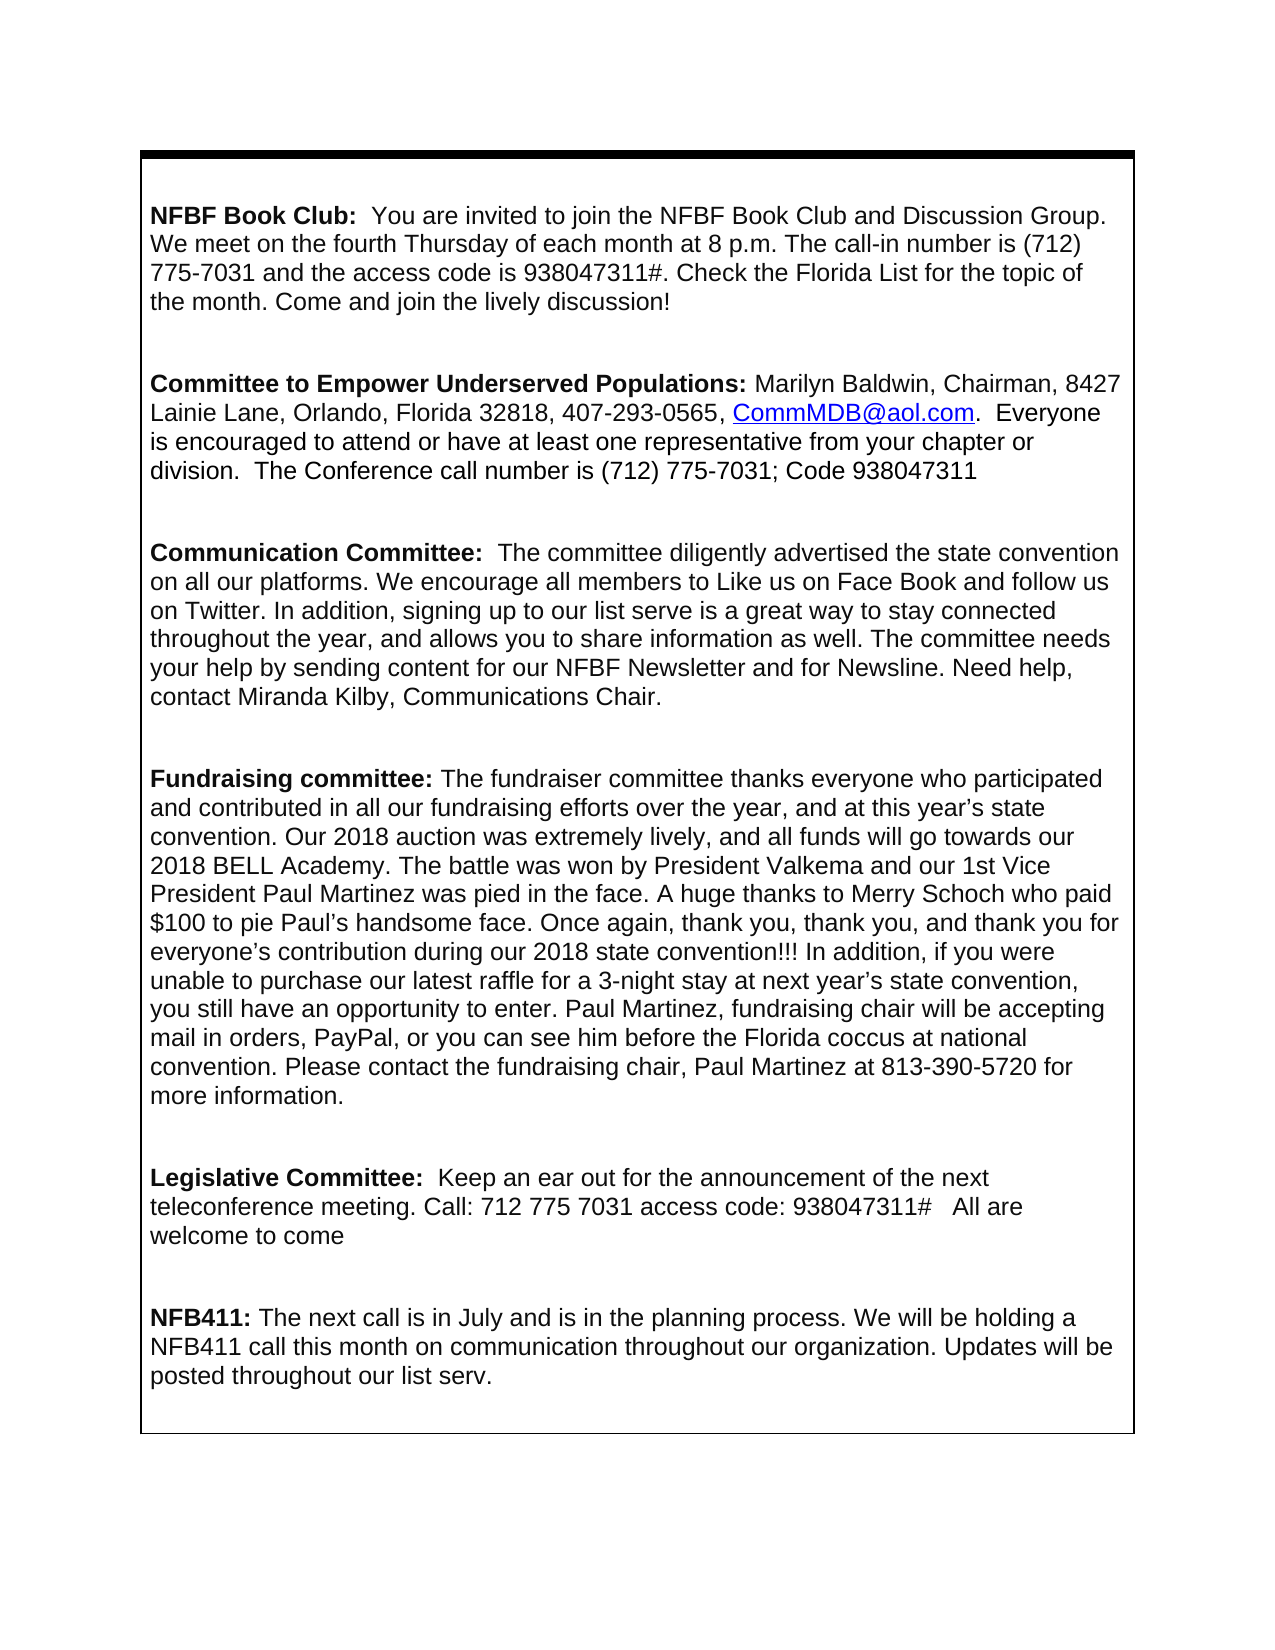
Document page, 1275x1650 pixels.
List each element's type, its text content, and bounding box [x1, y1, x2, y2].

text NFBF Book Club: You are invited to join the NFBF Book Club and Discussion Group. We meet on the fourth Thursday of each month at 8 p.m. The call-in number is (712) 775-7031 and the access code is 938047311#. Check the Florida List for the topic of the month. Come and join the lively discussion! [142, 191, 1133, 316]
text Legislative Committee: Keep an ear out for the announcement of the next teleconference meeting. Call: 712 775 7031 access code: 938047311# All are welcome to come [142, 1154, 1133, 1249]
text Committee to Empower Underserved Populations: Marilyn Baldwin, Chairman, 8427 Lainie Lane, Orlando, Florida 32818, 407-293-0565, CommMDB@aol.com. Everyone is encouraged to attend or have at least one representative from your chapter or division. The Conference call number is (712) 775-7031; Code 938047311 [142, 360, 1133, 484]
text Fundraising committee: The fundraiser committee thanks everyone who participated and contributed in all our fundraising efforts over the year, and at this year’s state convention. Our 2018 auction was extremely lively, and all funds will go towards our 2018 BELL Academy. The battle was won by President Valkema and our 1st Vice President Paul Martinez was pied in the face. A huge thanks to Merry Schoch who paid $100 to pie Paul’s handsome face. Once again, thank you, thank you, and thank you for everyone’s contribution during our 2018 state convention!!! In addition, if you were unable to purchase our latest raffle for a 3-night stay at next year’s state convention, you still have an opportunity to enter. Paul Martinez, fundraising chair will be accepting mail in orders, PayPal, or you can see him before the Florida coccus at national convention. Please contact the fundraising chair, Paul Martinez at 813-390-5720 for more information. [142, 755, 1133, 1109]
text NFB411: The next call is in July and is in the planning process. We will be holding a NFB411 call this month on communication throughout our organization. Updates will be posted throughout our list serv. [142, 1294, 1133, 1389]
text Communication Committee: The committee diligently advertised the state convention on all our platforms. We encourage all members to Like us on Face Book and follow us on Twitter. In addition, signing up to our list serve is a great way to stay connected throughout the year, and allows you to share information as well. The committee needs your help by sending content for our NFBF Newsletter and for Newsline. Need help, contact Miranda Kilby, Communications Chair. [142, 529, 1133, 711]
